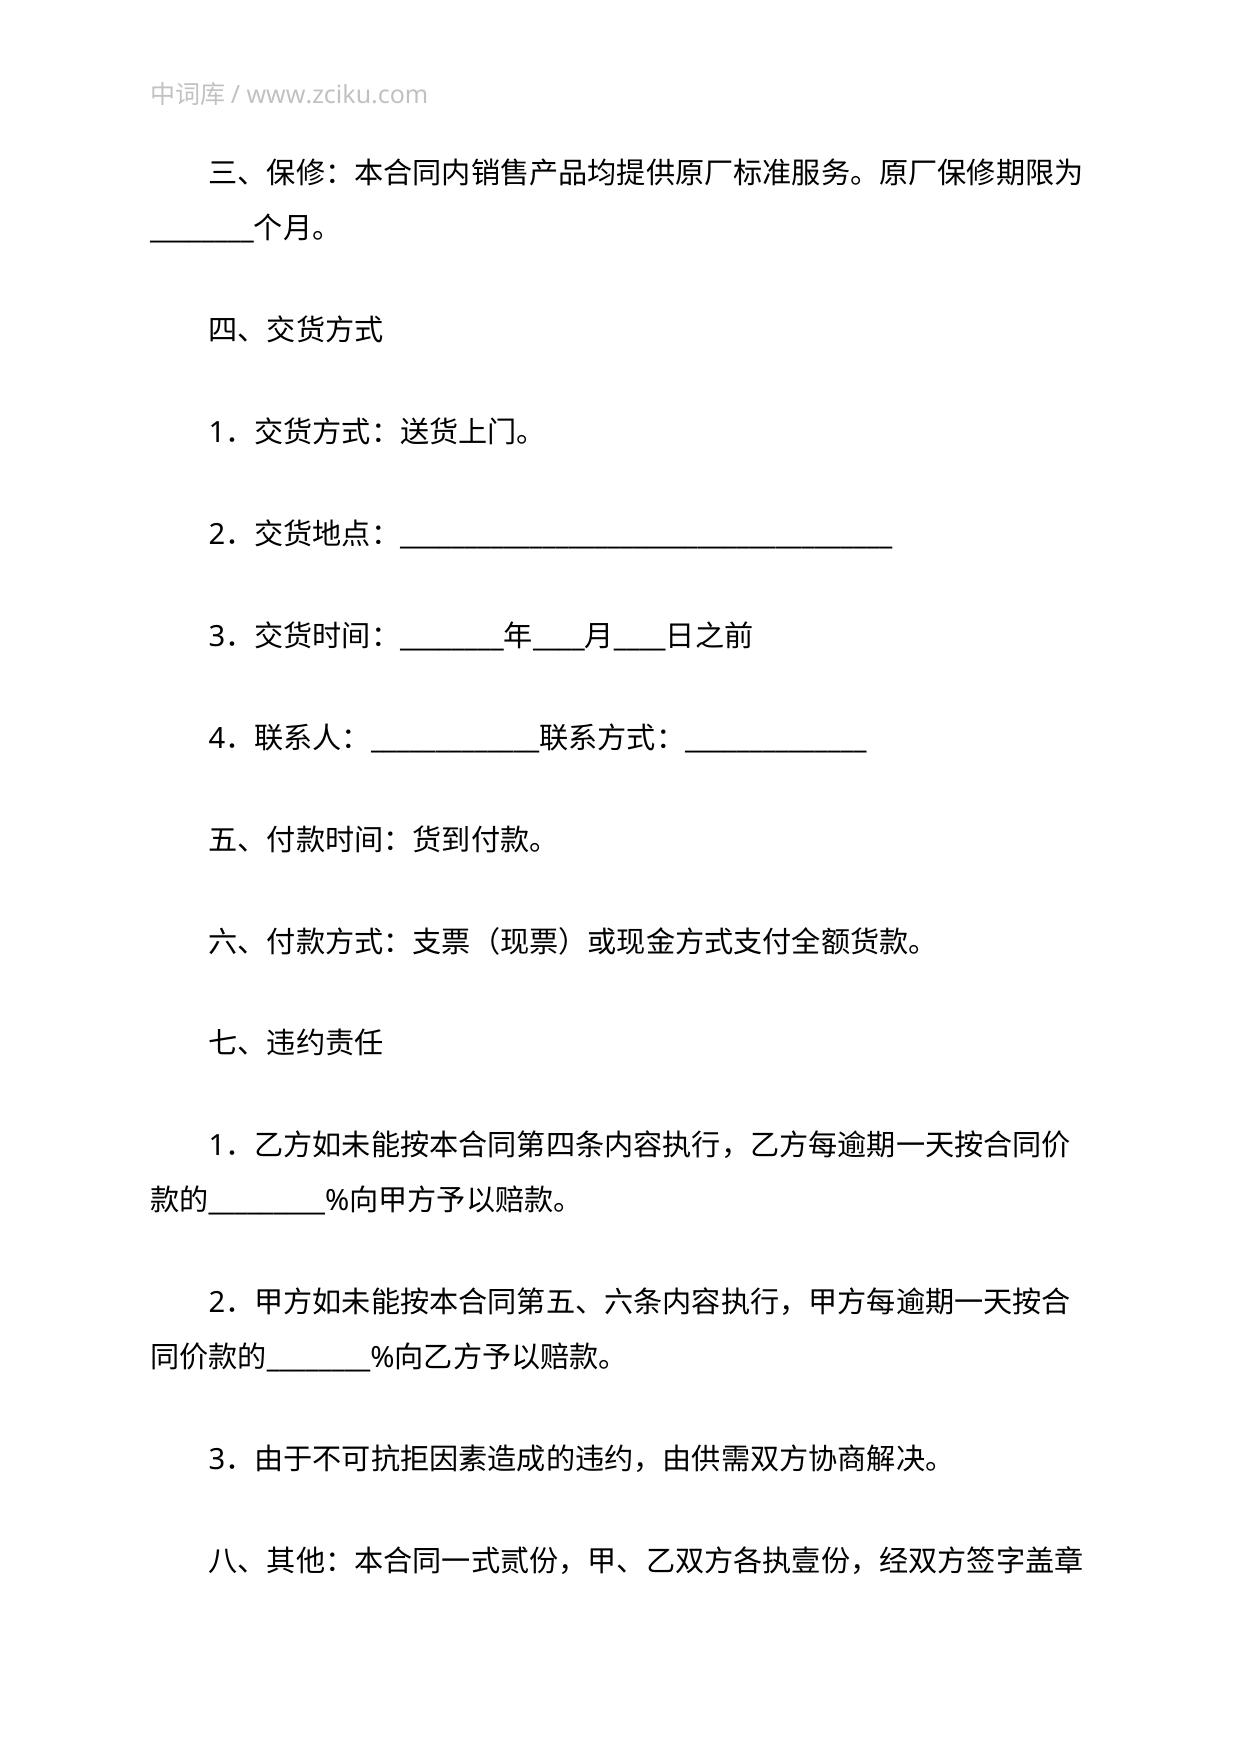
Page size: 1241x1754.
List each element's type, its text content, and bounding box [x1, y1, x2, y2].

text 四、交货方式 [150, 307, 1090, 349]
text 2．甲方如未能按本合同第五、六条内容执行，甲方每逾期一天按合同价款的________%向乙方予以赔款。 [150, 1279, 1090, 1376]
text 4．联系人：_____________联系方式：______________ [150, 714, 1090, 757]
text 1．乙方如未能按本合同第四条内容执行，乙方每逾期一天按合同价款的_________%向甲方予以赔款。 [150, 1122, 1090, 1219]
text 2．交货地点：______________________________________ [150, 511, 1090, 553]
text 六、付款方式：支票（现票）或现金方式支付全额货款。 [150, 918, 1090, 961]
text 1．交货方式：送货上门。 [150, 409, 1090, 451]
text 3．由于不可抗拒因素造成的违约，由供需双方协商解决。 [150, 1436, 1090, 1478]
text 七、违约责任 [150, 1020, 1090, 1062]
text 三、保修：本合同内销售产品均提供原厂标准服务。原厂保修期限为________个月。 [150, 150, 1090, 247]
text 3．交货时间：________年____月____日之前 [150, 613, 1090, 655]
text 五、付款时间：货到付款。 [150, 817, 1090, 859]
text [150, 1538, 1090, 1580]
